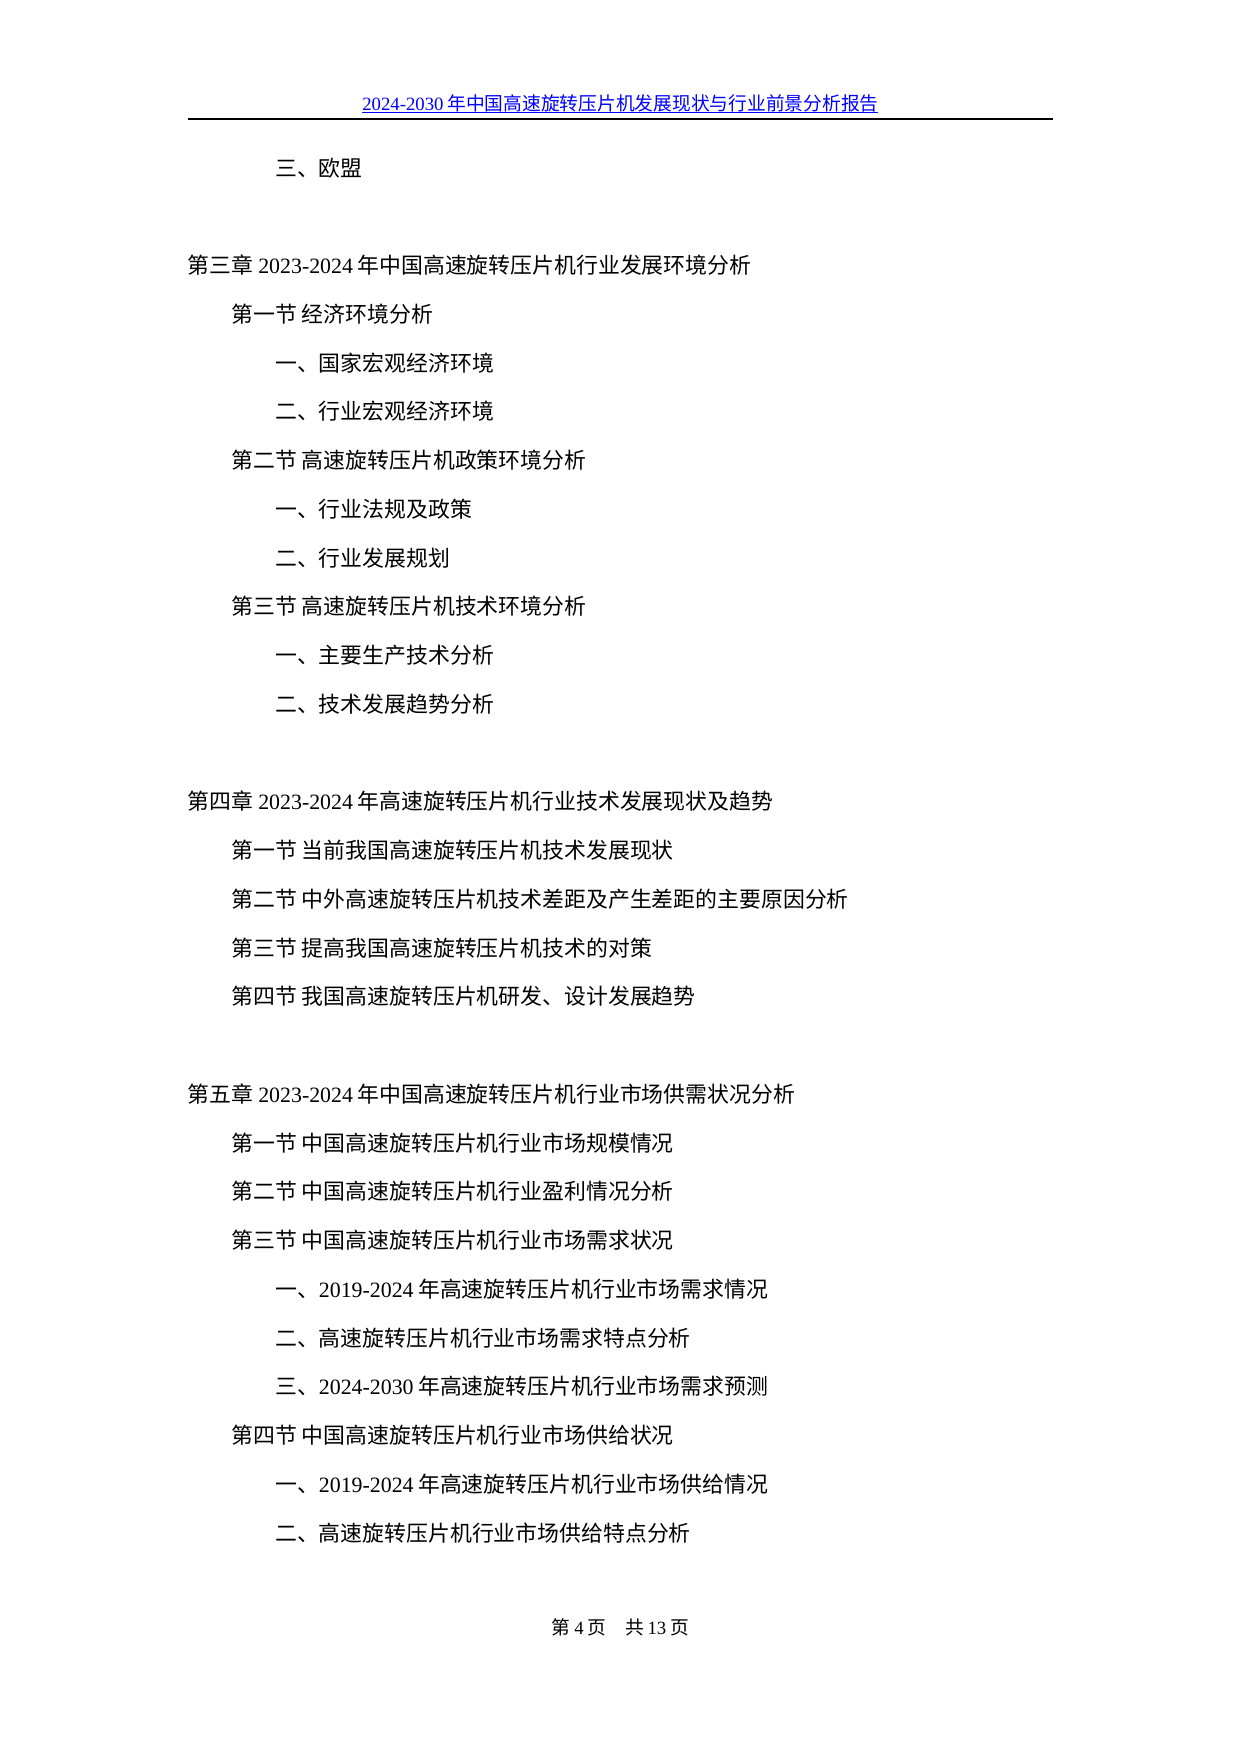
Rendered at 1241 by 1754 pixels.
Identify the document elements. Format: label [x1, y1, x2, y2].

text [187, 150, 1053, 1548]
